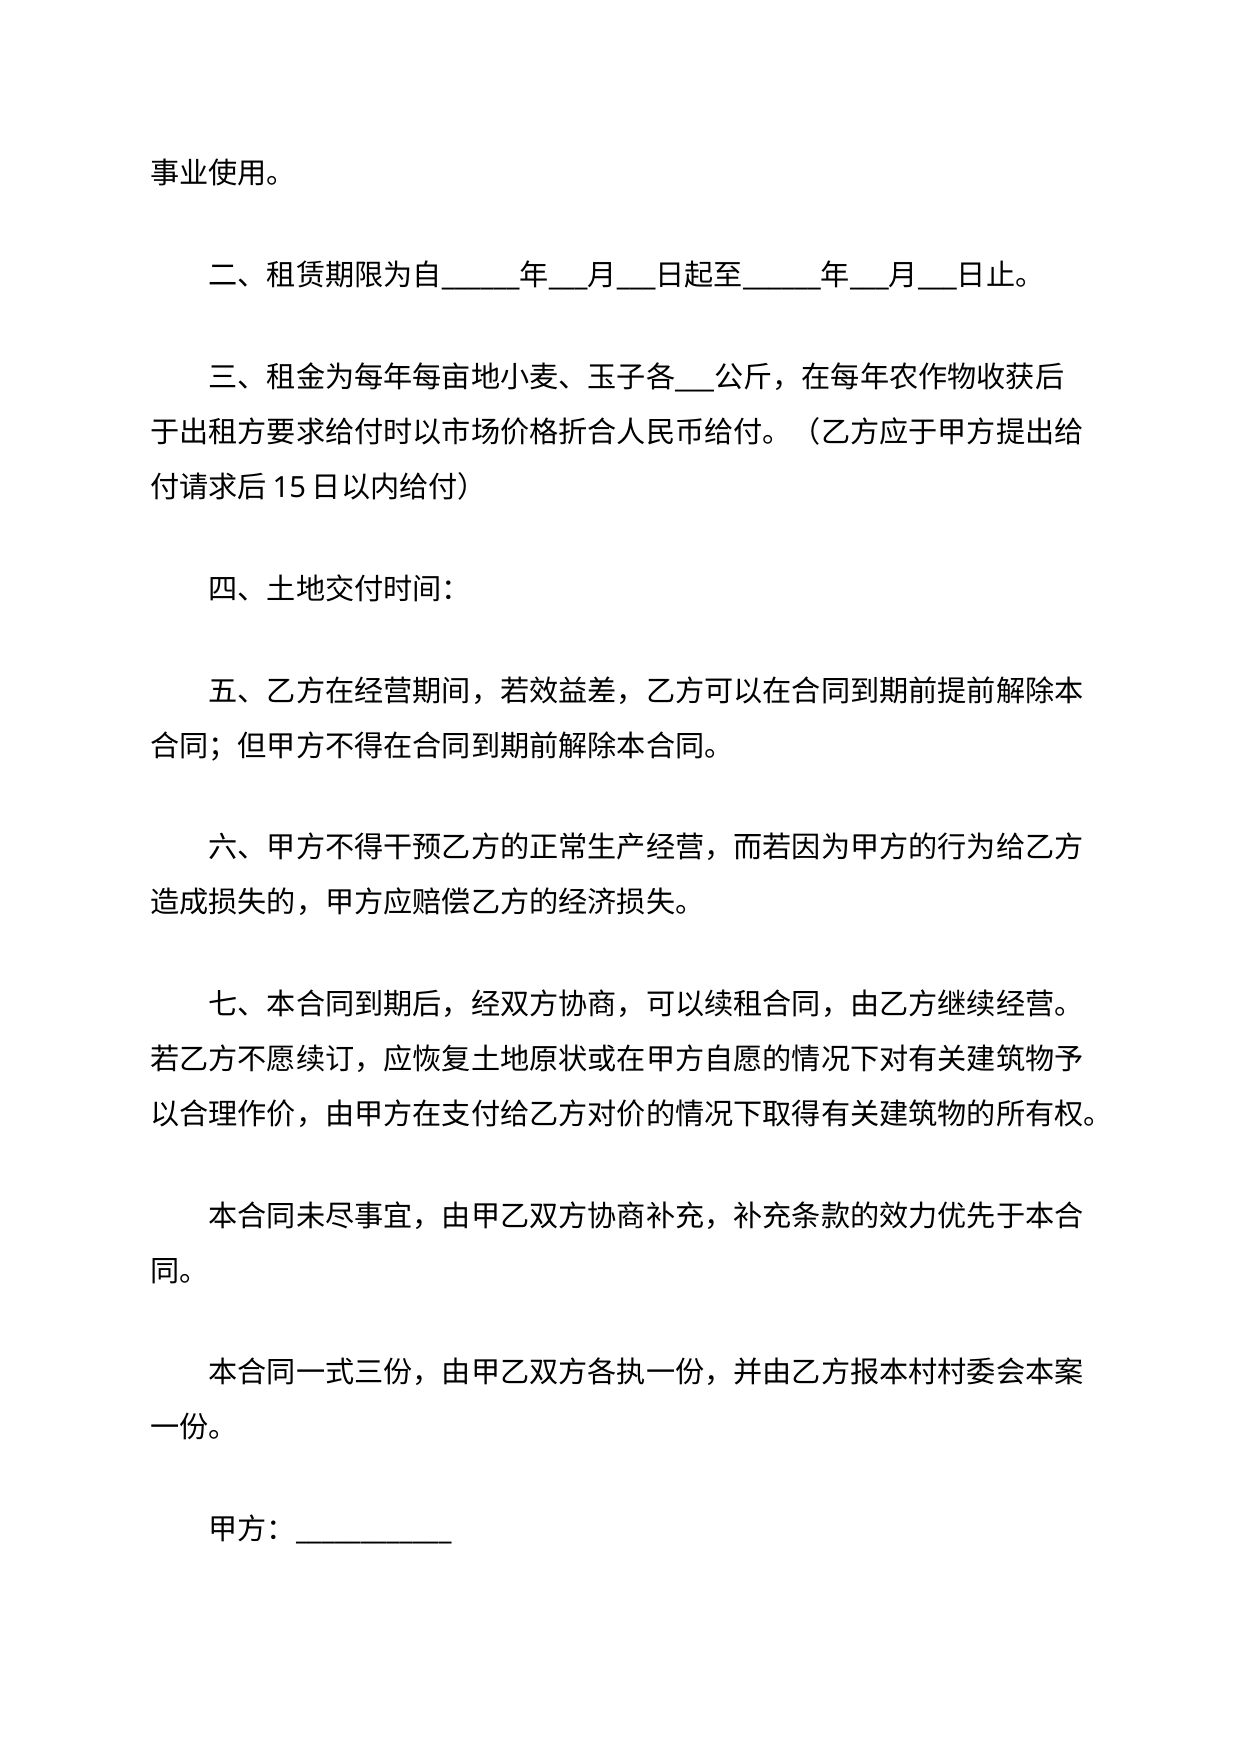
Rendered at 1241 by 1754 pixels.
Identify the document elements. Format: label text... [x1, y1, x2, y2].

text 本合同未尽事宜，由甲乙双方协商补充，补充条款的效力优先于本合同。 [150, 1192, 1090, 1289]
text 二、租赁期限为自______年___月___日起至______年___月___日止。 [150, 252, 1090, 294]
text 三、租金为每年每亩地小麦、玉子各___公斤，在每年农作物收获后于出租方要求给付时以市场价格折合人民币给付。（乙方应于甲方提出给付请求后15日以内给付） [150, 354, 1090, 506]
text 甲方：____________ [150, 1506, 1090, 1548]
text 六、甲方不得干预乙方的正常生产经营，而若因为甲方的行为给乙方造成损失的，甲方应赔偿乙方的经济损失。 [150, 824, 1090, 921]
text 四、土地交付时间： [150, 566, 1090, 608]
text 五、乙方在经营期间，若效益差，乙方可以在合同到期前提前解除本合同；但甲方不得在合同到期前解除本合同。 [150, 667, 1090, 764]
text 七、本合同到期后，经双方协商，可以续租合同，由乙方继续经营。若乙方不愿续订，应恢复土地原状或在甲方自愿的情况下对有关建筑物予以合理作价，由甲方在支付给乙方对价的情况下取得有关建筑物的所有权。 [150, 981, 1090, 1133]
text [150, 150, 1090, 192]
text 本合同一式三份，由甲乙双方各执一份，并由乙方报本村村委会本案一份。 [150, 1349, 1090, 1446]
